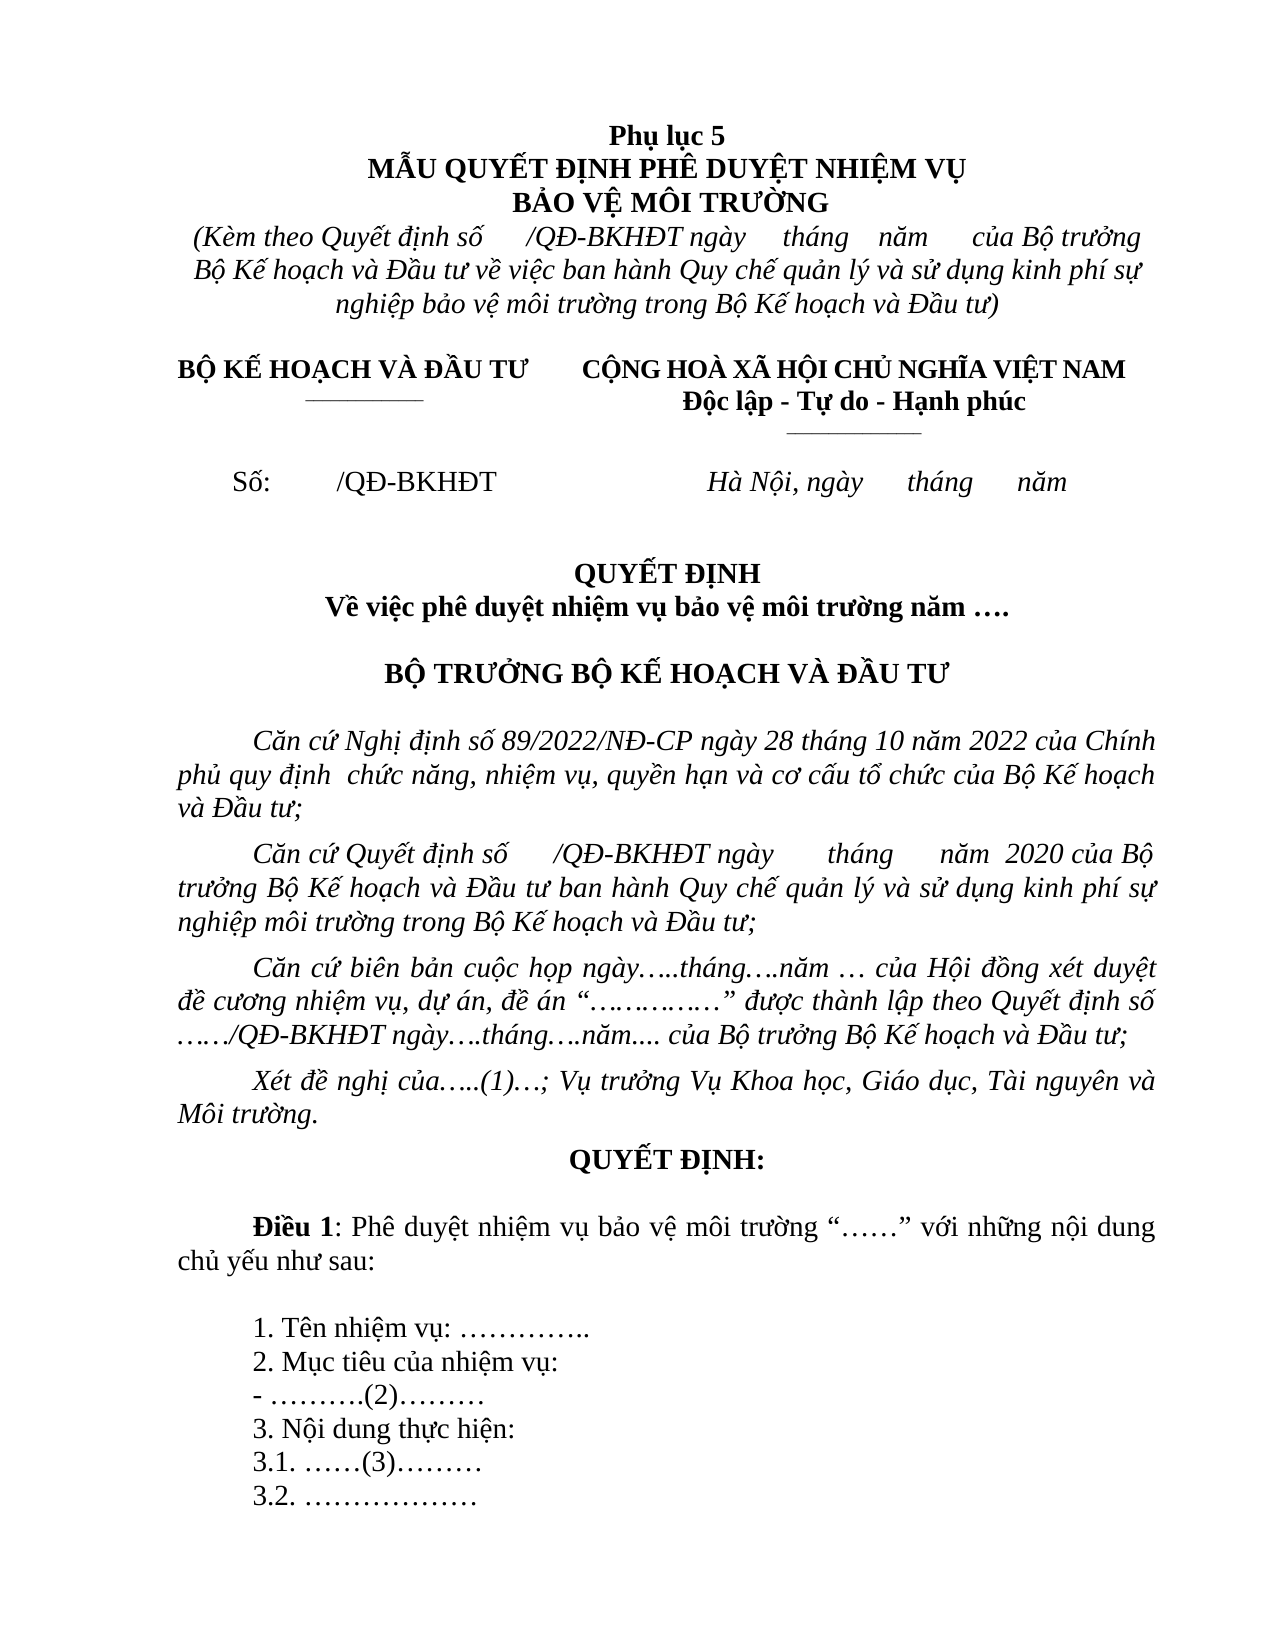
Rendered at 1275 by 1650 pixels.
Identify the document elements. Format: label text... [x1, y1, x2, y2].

text Xét đề nghị của…..(1)…; Vụ trưởng Vụ Khoa học, Giáo dục, Tài nguyên và Môi trường. [177, 1063, 1157, 1130]
table_header BỘ KẾ HOẠCH VÀ ĐẦU TƯ ______________ [166, 353, 563, 464]
text BẢO VỆ MÔI TRƯỜNG [177, 185, 1157, 219]
text 3. Nội dung thực hiện: [177, 1411, 1157, 1444]
text MẪU QUYẾT ĐỊNH PHÊ DUYỆT NHIỆM VỤ [177, 152, 1157, 185]
text - ……….(2)……… [177, 1377, 1157, 1411]
text BỘ TRƯỞNG BỘ KẾ HOẠCH VÀ ĐẦU TƯ [177, 656, 1157, 690]
text Điều 1: Phê duyệt nhiệm vụ bảo vệ môi trường “……” với những nội dung chủ yếu như sau: [177, 1209, 1157, 1277]
text 3.1. ……(3)……… [177, 1444, 1157, 1478]
text 3.2. ……………… [177, 1478, 1157, 1511]
table_header CỘNG HOÀ XÃ HỘI CHỦ NGHĨA VIỆT NAM Độc lập - Tự do - Hạnh phúc ________________ [563, 353, 1146, 464]
text Căn cứ Nghị định số 89/2022/NĐ-CP ngày 28 tháng 10 năm 2022 của Chính phủ quy định chức năng, nhiệm vụ, quyền hạn và cơ cấu tổ chức của Bộ Kế hoạch và Đầu tư; [177, 723, 1157, 824]
text QUYẾT ĐỊNH: [177, 1142, 1157, 1176]
text Phụ lục 5 [177, 118, 1157, 152]
text Về việc phê duyệt nhiệm vụ bảo vệ môi trường năm …. [177, 589, 1157, 623]
text QUYẾT ĐỊNH [177, 556, 1157, 589]
text Căn cứ Quyết định số /QĐ-BKHĐT ngày tháng năm 2020 của Bộ trưởng Bộ Kế hoạch và Đầu tư ban hành Quy chế quản lý và sử dụng kinh phí sự nghiệp môi trường trong Bộ Kế hoạch và Đầu tư; [177, 837, 1157, 937]
table_cell Hà Nội, ngày tháng năm [563, 464, 1146, 497]
text 2. Mục tiêu của nhiệm vụ: [177, 1344, 1157, 1377]
text (Kèm theo Quyết định số /QĐ-BKHĐT ngày tháng năm của Bộ trưởng Bộ Kế hoạch và Đầu tư về việc ban hành Quy chế quản lý và sử dụng kinh phí sự nghiệp bảo vệ môi trường trong Bộ Kế hoạch và Đầu tư) [177, 219, 1157, 319]
table_cell Số: /QĐ-BKHĐT [166, 464, 563, 497]
text Căn cứ biên bản cuộc họp ngày…..tháng….năm … của Hội đồng xét duyệt đề cương nhiệm vụ, dự án, đề án “……………” được thành lập theo Quyết định số ……/QĐ-BKHĐT ngày….tháng….năm.... của Bộ trưởng Bộ Kế hoạch và Đầu tư; [177, 950, 1157, 1050]
text 1. Tên nhiệm vụ: ………….. [177, 1310, 1157, 1344]
